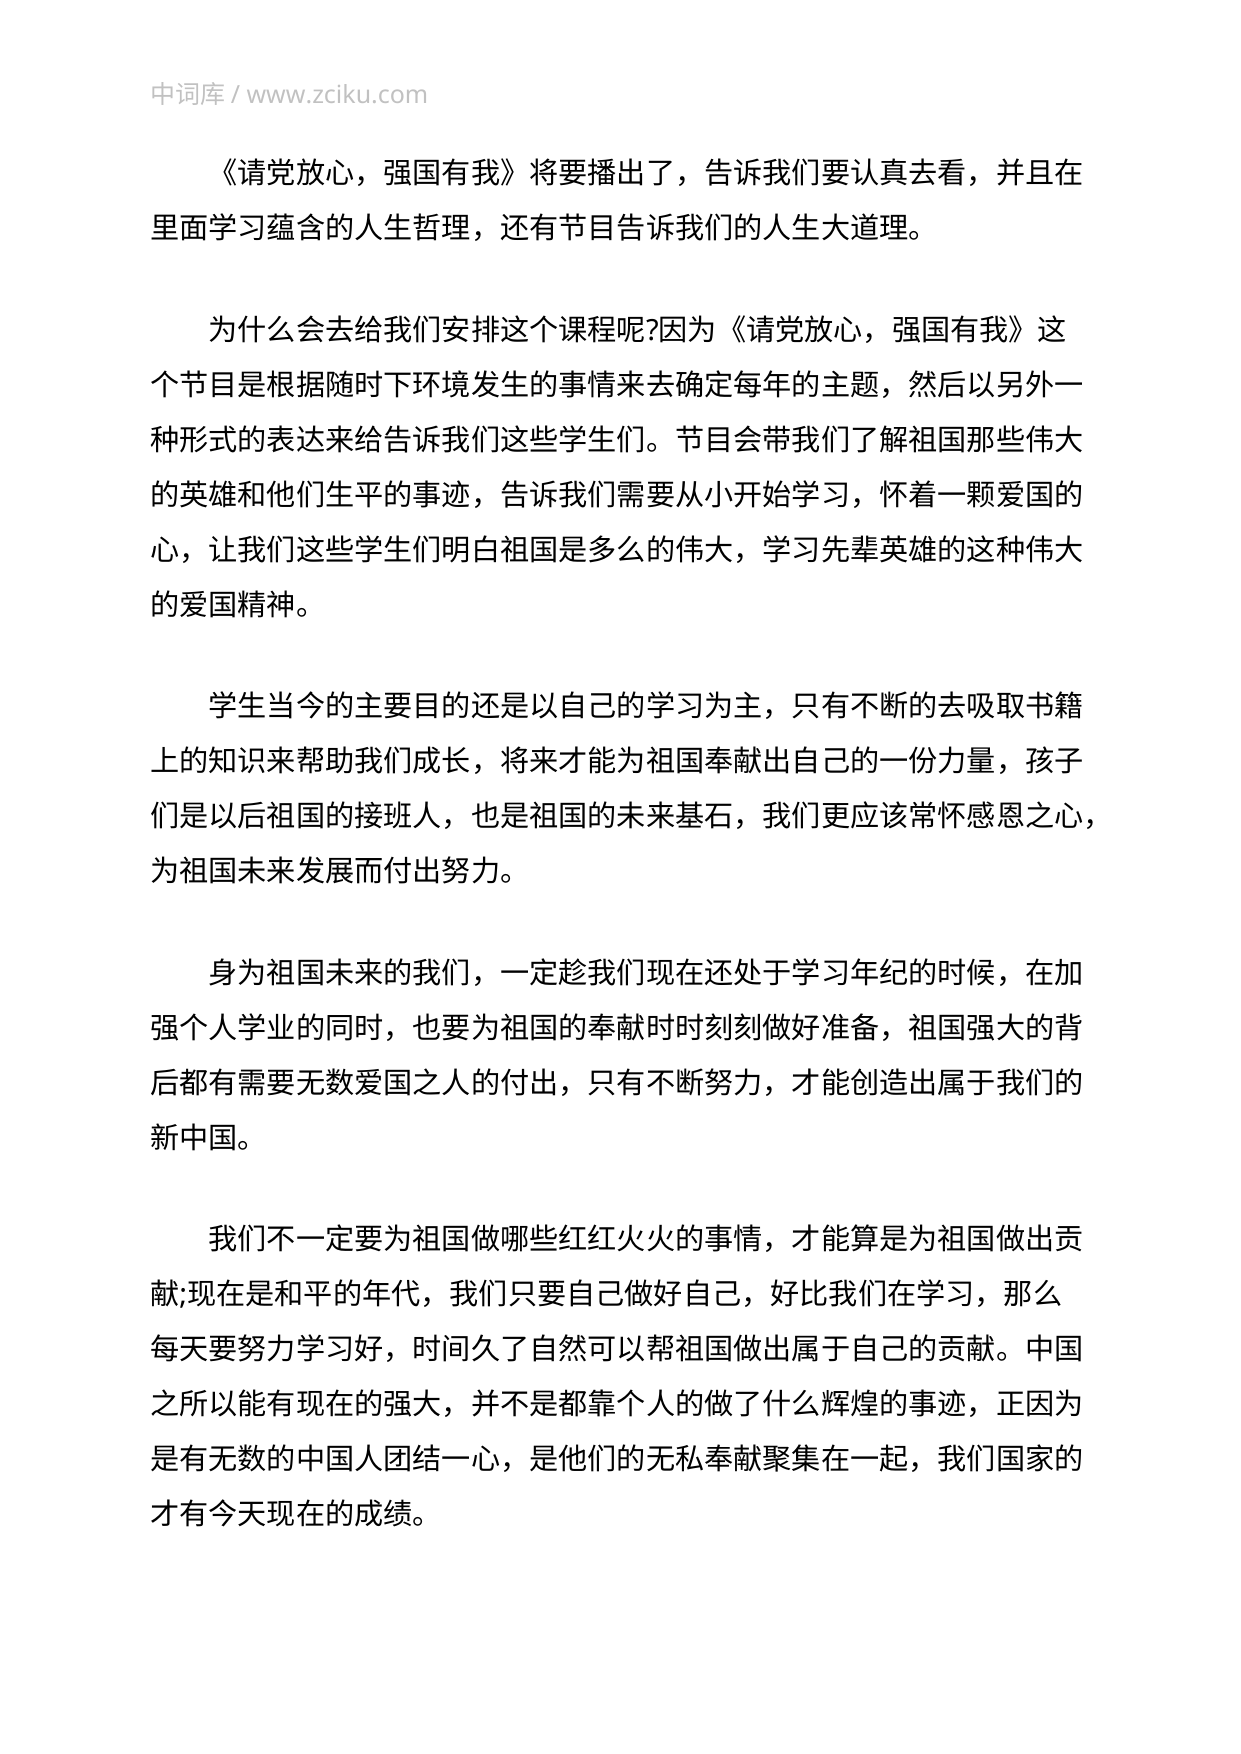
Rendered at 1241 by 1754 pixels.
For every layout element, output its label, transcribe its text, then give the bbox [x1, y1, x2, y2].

text 《请党放心，强国有我》将要播出了，告诉我们要认真去看，并且在里面学习蕴含的人生哲理，还有节目告诉我们的人生大道理。 [150, 150, 1090, 247]
text 我们不一定要为祖国做哪些红红火火的事情，才能算是为祖国做出贡献;现在是和平的年代，我们只要自己做好自己，好比我们在学习，那么每天要努力学习好，时间久了自然可以帮祖国做出属于自己的贡献。中国之所以能有现在的强大，并不是都靠个人的做了什么辉煌的事迹，正因为是有无数的中国人团结一心，是他们的无私奉献聚集在一起，我们国家的才有今天现在的成绩。 [150, 1216, 1090, 1533]
text 身为祖国未来的我们，一定趁我们现在还处于学习年纪的时候，在加强个人学业的同时，也要为祖国的奉献时时刻刻做好准备，祖国强大的背后都有需要无数爱国之人的付出，只有不断努力，才能创造出属于我们的新中国。 [150, 949, 1090, 1156]
text 学生当今的主要目的还是以自己的学习为主，只有不断的去吸取书籍上的知识来帮助我们成长，将来才能为祖国奉献出自己的一份力量，孩子们是以后祖国的接班人，也是祖国的未来基石，我们更应该常怀感恩之心，为祖国未来发展而付出努力。 [150, 683, 1090, 890]
text 为什么会去给我们安排这个课程呢?因为《请党放心，强国有我》这个节目是根据随时下环境发生的事情来去确定每年的主题，然后以另外一种形式的表达来给告诉我们这些学生们。节目会带我们了解祖国那些伟大的英雄和他们生平的事迹，告诉我们需要从小开始学习，怀着一颗爱国的心，让我们这些学生们明白祖国是多么的伟大，学习先辈英雄的这种伟大的爱国精神。 [150, 307, 1090, 623]
